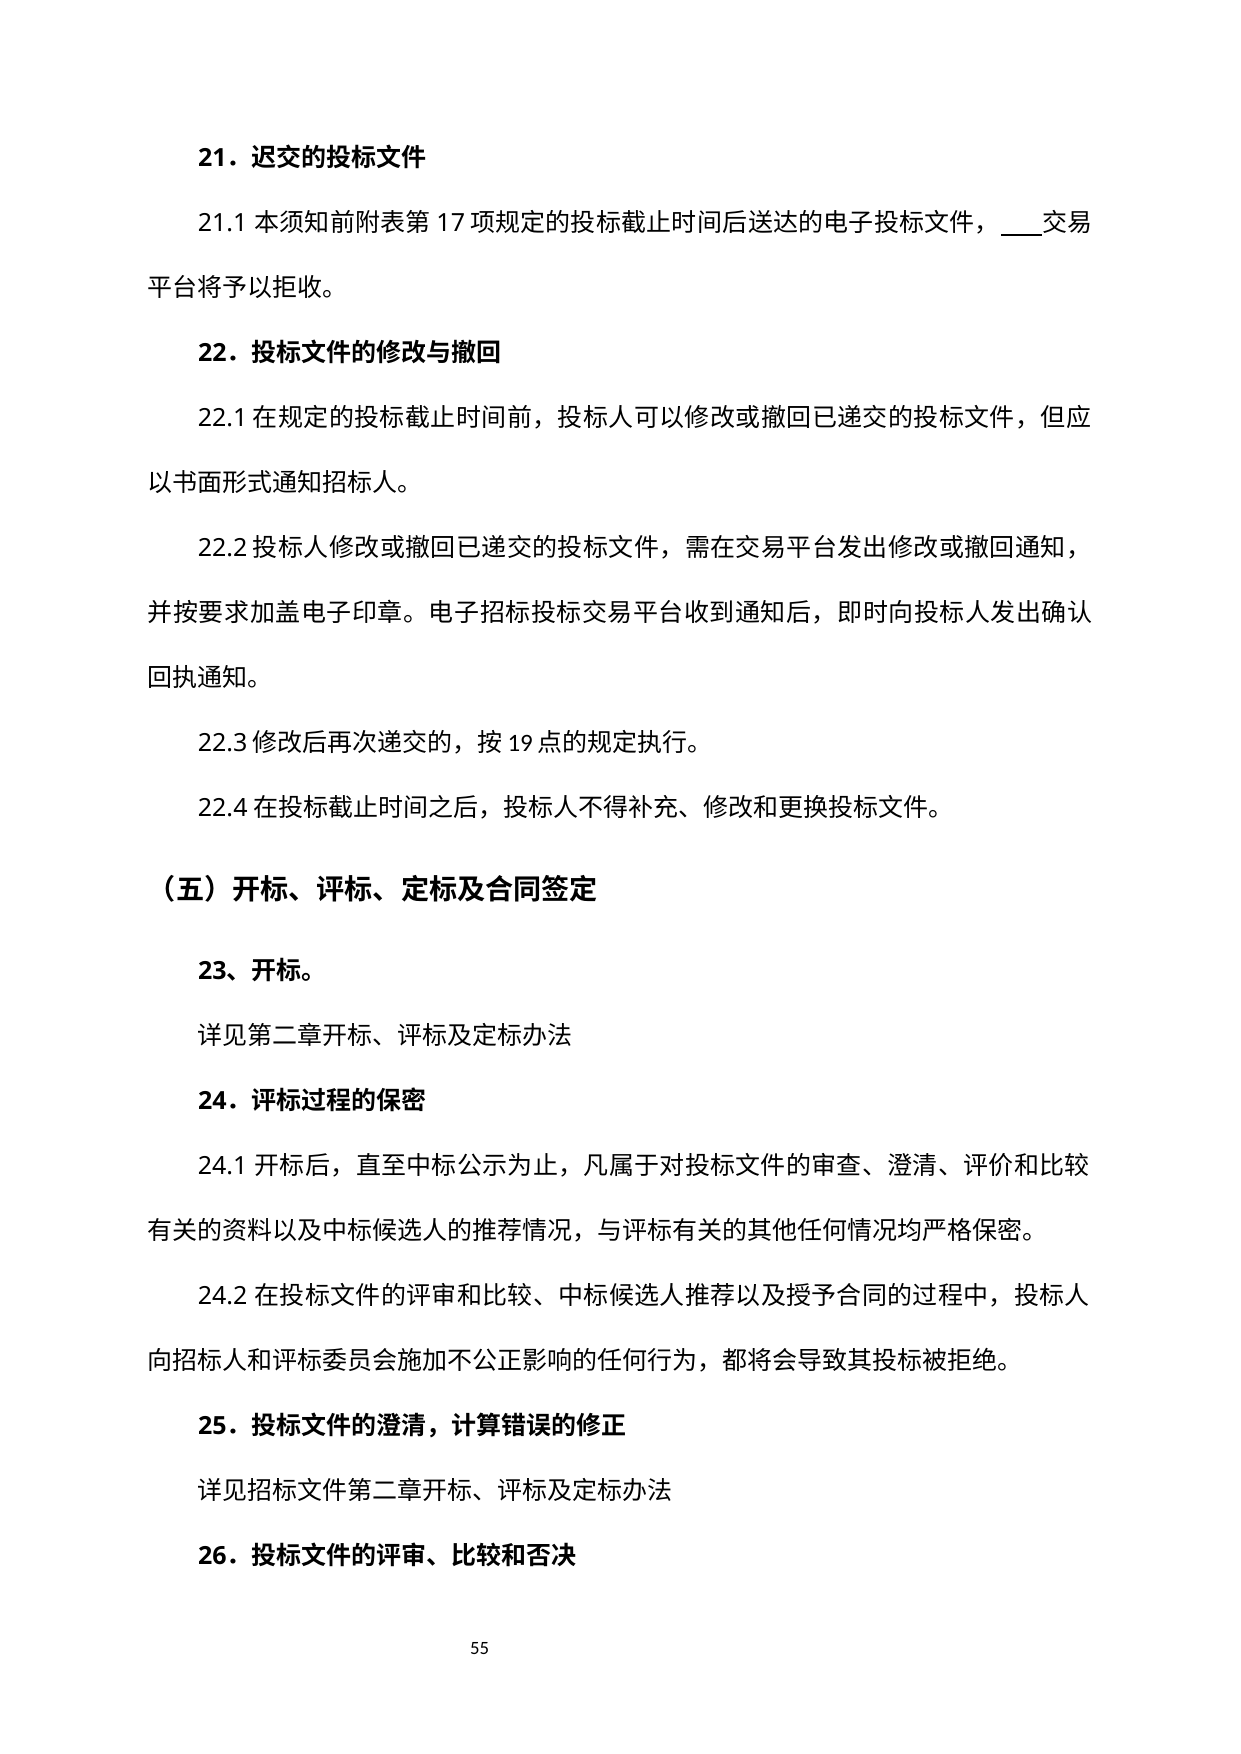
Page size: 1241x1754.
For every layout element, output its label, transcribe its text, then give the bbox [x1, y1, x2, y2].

text 22.2投标人修改或撤回已递交的投标文件，需在交易平台发出修改或撤回通知，并按要求加盖电子印章。电子招标投标交易平台收到通知后，即时向投标人发出确认回执通知。 [148, 513, 1092, 708]
text 22.3修改后再次递交的，按19点的规定执行。 [148, 708, 1092, 773]
text 详见第二章开标、评标及定标办法 [148, 1001, 1092, 1066]
text 24．评标过程的保密 [148, 1066, 1092, 1131]
subtitle （五）开标、评标、定标及合同签定 [148, 855, 1092, 920]
text 详见招标文件第二章开标、评标及定标办法 [148, 1456, 1092, 1521]
text 22．投标文件的修改与撤回 [148, 318, 1092, 383]
text 26．投标文件的评审、比较和否决 [148, 1521, 1092, 1586]
text 24.1 开标后，直至中标公示为止，凡属于对投标文件的审查、澄清、评价和比较有关的资料以及中标候选人的推荐情况，与评标有关的其他任何情况均严格保密。 [148, 1131, 1092, 1261]
text 23、开标。 [148, 936, 1092, 1001]
text 24.2 在投标文件的评审和比较、中标候选人推荐以及授予合同的过程中，投标人向招标人和评标委员会施加不公正影响的任何行为，都将会导致其投标被拒绝。 [148, 1261, 1092, 1391]
text 25．投标文件的澄清，计算错误的修正 [148, 1391, 1092, 1456]
text 22.1在规定的投标截止时间前，投标人可以修改或撤回已递交的投标文件，但应以书面形式通知招标人。 [148, 383, 1092, 513]
text 22.4 在投标截止时间之后，投标人不得补充、修改和更换投标文件。 [148, 773, 1092, 838]
text 21.1 本须知前附表第17项规定的投标截止时间后送达的电子投标文件， 交易平台将予以拒收。 [148, 188, 1092, 318]
text 21．迟交的投标文件 [148, 123, 1092, 188]
